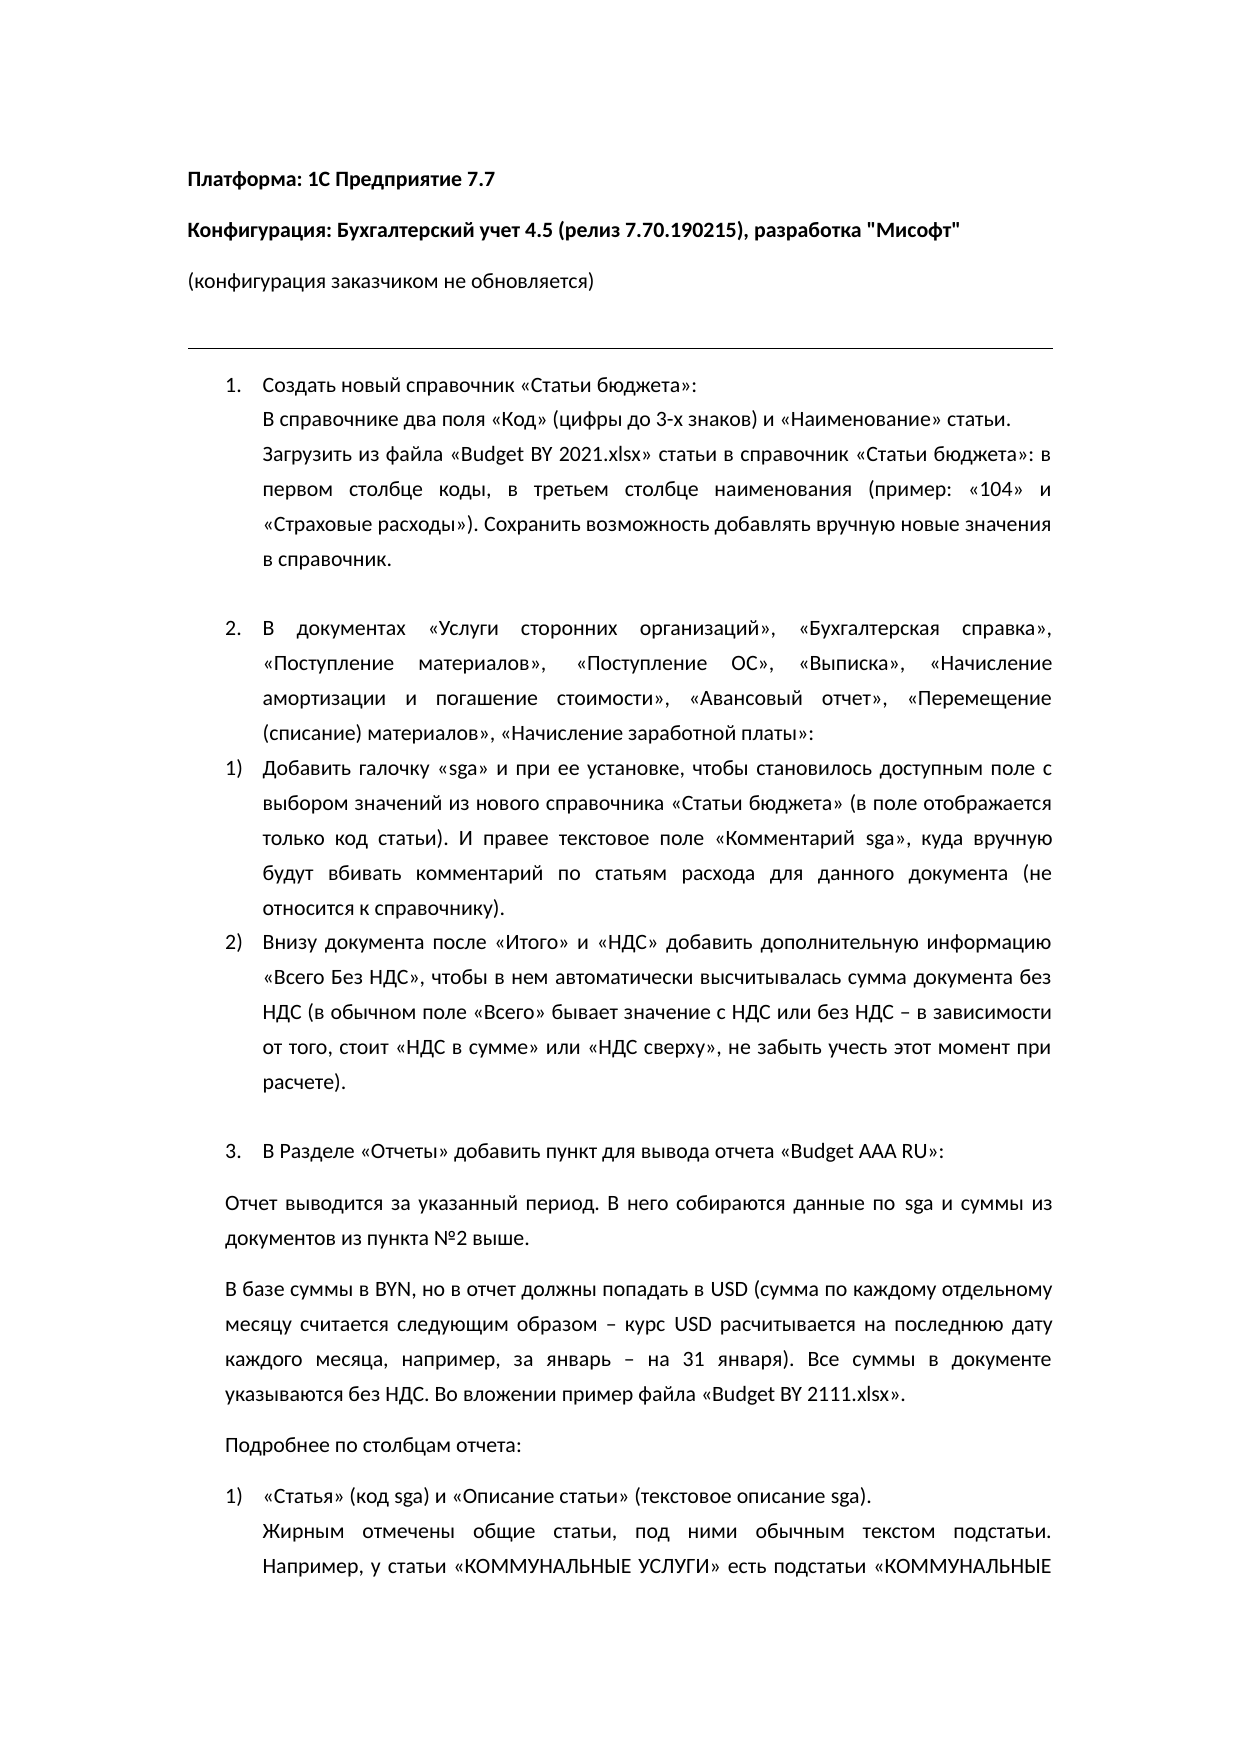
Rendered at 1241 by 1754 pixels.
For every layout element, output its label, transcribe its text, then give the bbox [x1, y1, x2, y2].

text Платформа: 1С Предприятие 7.7 [187, 162, 1053, 194]
text Подробнее по столбцам отчета: [225, 1428, 1053, 1461]
text В базе суммы в BYN, но в отчет должны попадать в USD (сумма по каждому отдельному месяцу считается следующим образом – курс USD расчитывается на последнюю дату каждого месяца, например, за январь – на 31 января). Все суммы в документе указываются без НДС. Во вложении пример файла «Budget BY 2111.xlsx». [225, 1272, 1053, 1410]
text Отчет выводится за указанный период. В него собираются данные по sga и суммы из документов из пункта №2 выше. [225, 1186, 1053, 1253]
list Внизу документа после «Итого» и «НДС» добавить дополнительную информацию «Всего Без НДС», чтобы в нем автоматически высчитывалась сумма документа без НДС (в обычном поле «Всего» бывает значение с НДС или без НДС – в зависимости от того, стоит «НДС в сумме» или «НДС сверху», не забыть учесть этот момент при расчете). [225, 926, 1053, 1098]
text Конфигурация: Бухгалтерский учет 4.5 (релиз 7.70.190215), разработка "Мисофт" [187, 213, 1053, 246]
list Создать новый справочник «Статьи бюджета»: [225, 368, 1053, 401]
list «Статья» (код sga) и «Описание статьи» (текстовое описание sga). [225, 1480, 1053, 1512]
list Добавить галочку «sga» и при ее установке, чтобы становилось доступным поле с выбором значений из нового справочника «Статьи бюджета» (в поле отображается только код статьи). И правее текстовое поле «Комментарий sga», куда вручную будут вбивать комментарий по статьям расхода для данного документа (не относится к справочнику). [225, 751, 1053, 923]
list В Разделе «Отчеты» добавить пункт для вывода отчета «Budget AAA RU»: [225, 1135, 1053, 1167]
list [262, 1514, 1053, 1582]
text (конфигурация заказчиком не обновляется) [187, 264, 1053, 297]
list В документах «Услуги сторонних организаций», «Бухгалтерская справка», «Поступление материалов», «Поступление ОС», «Выписка», «Начисление амортизации и погашение стоимости», «Авансовый отчет», «Перемещение (списание) материалов», «Начисление заработной платы»: [225, 611, 1053, 749]
list В справочнике два поля «Код» (цифры до 3-х знаков) и «Наименование» статьи. [262, 403, 1053, 435]
list Загрузить из файла «Budget BY 2021.xlsx» статьи в справочник «Статьи бюджета»: в первом столбце коды, в третьем столбце наименования (пример: «104» и «Страховые расходы»). Сохранить возможность добавлять вручную новые значения в справочник. [262, 437, 1053, 575]
